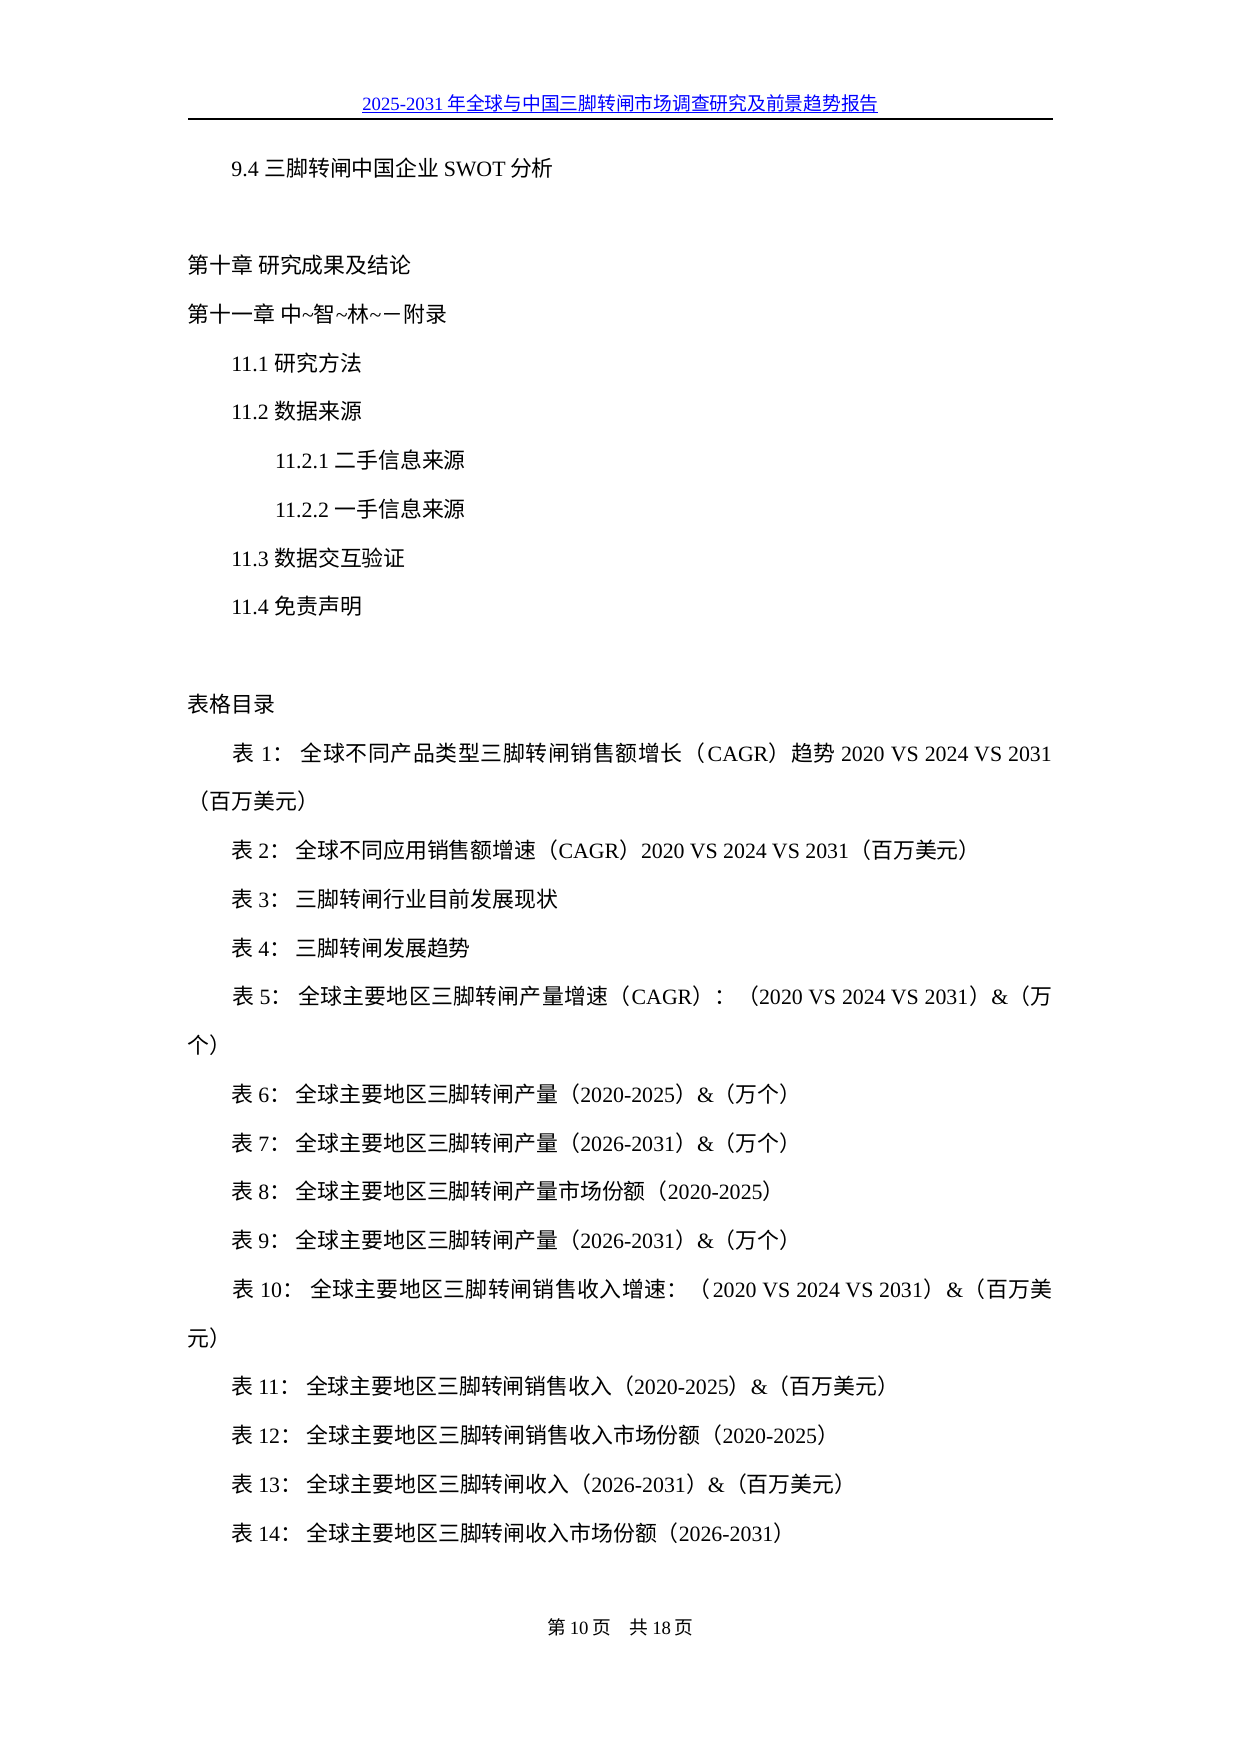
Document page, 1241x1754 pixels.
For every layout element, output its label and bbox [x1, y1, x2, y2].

text [187, 150, 1053, 1548]
